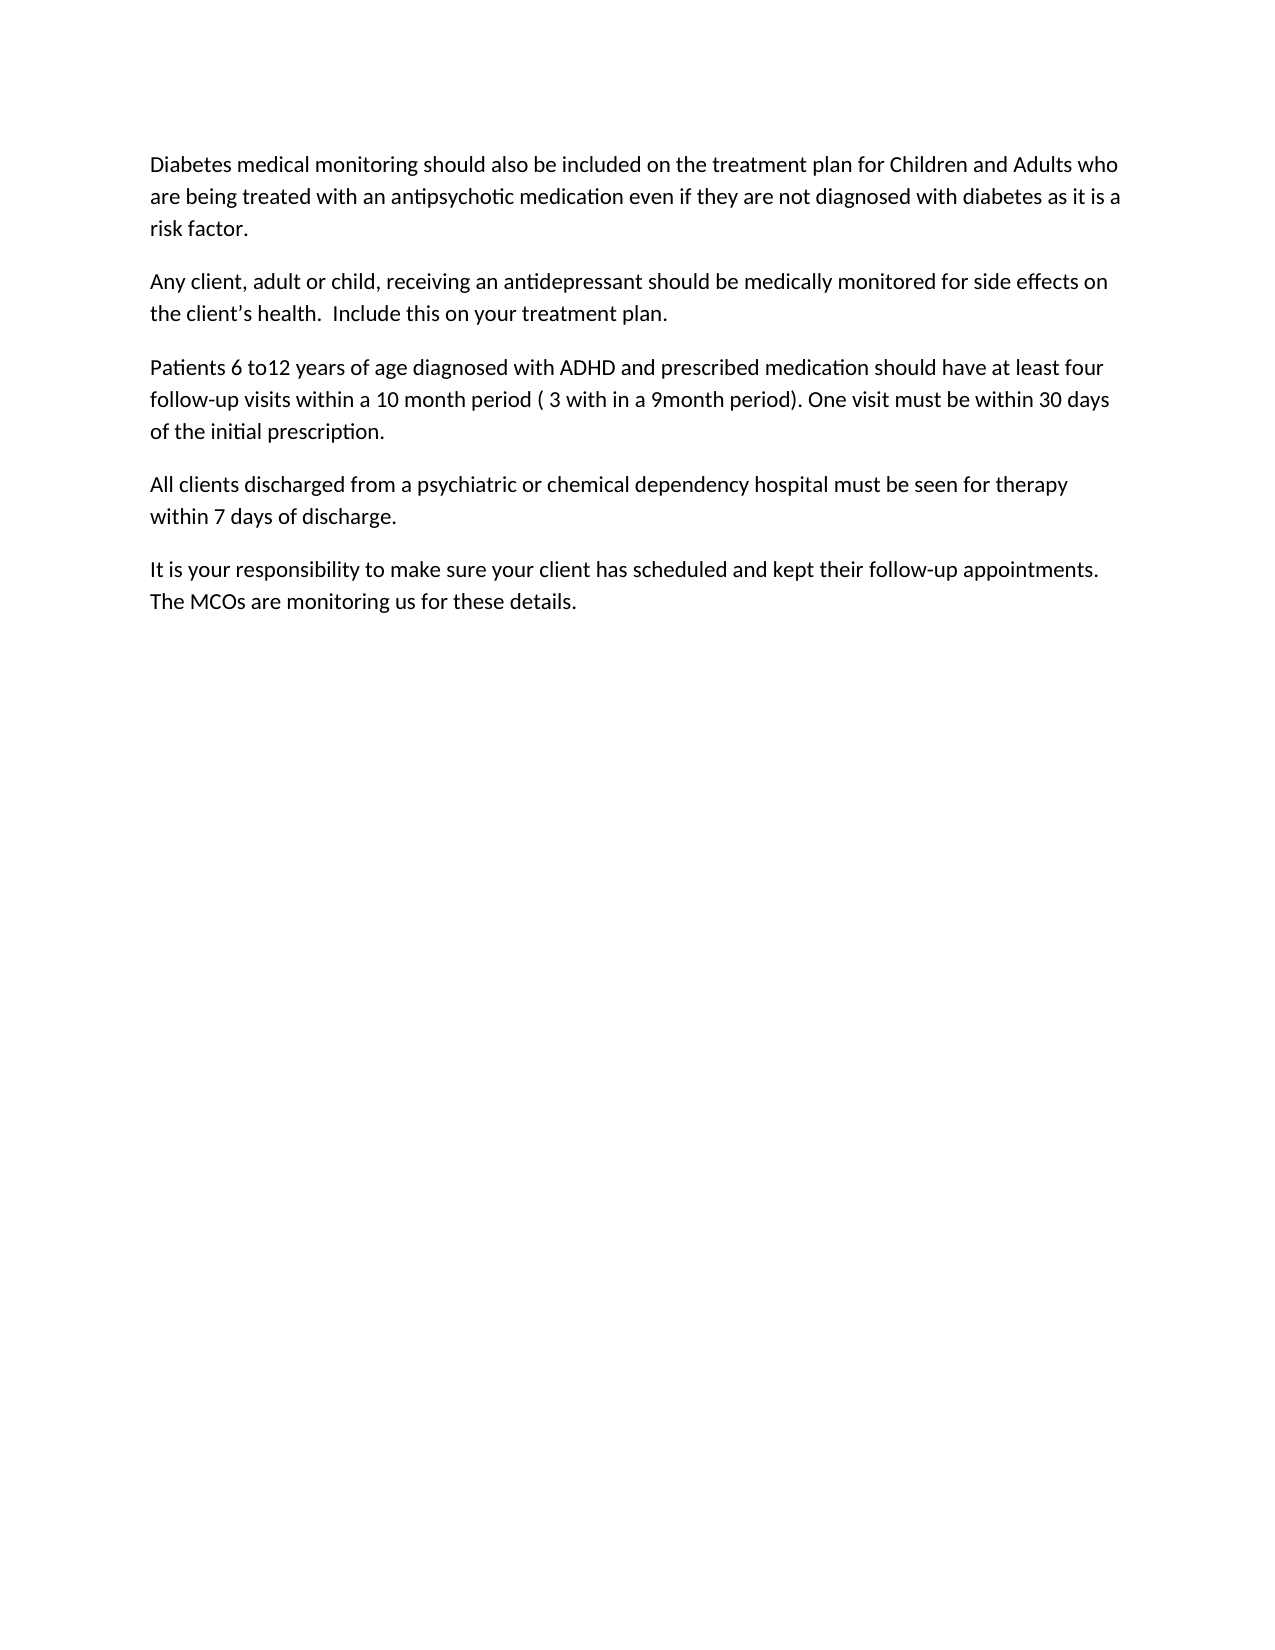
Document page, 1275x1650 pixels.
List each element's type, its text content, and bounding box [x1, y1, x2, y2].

text Any client, adult or child, receiving an antidepressant should be medically monitored for side effects on the client’s health. Include this on your treatment plan. [150, 267, 1125, 328]
text Diabetes medical monitoring should also be included on the treatment plan for Children and Adults who are being treated with an antipsychotic medication even if they are not diagnosed with diabetes as it is a risk factor. [150, 150, 1125, 242]
text It is your responsibility to make sure your client has scheduled and kept their follow-up appointments. The MCOs are monitoring us for these details. [150, 555, 1125, 615]
text All clients discharged from a psychiatric or chemical dependency hospital must be seen for therapy within 7 days of discharge. [150, 470, 1125, 530]
text Patients 6 to12 years of age diagnosed with ADHD and prescribed medication should have at least four follow-up visits within a 10 month period ( 3 with in a 9month period). One visit must be within 30 days of the initial prescription. [150, 353, 1125, 445]
